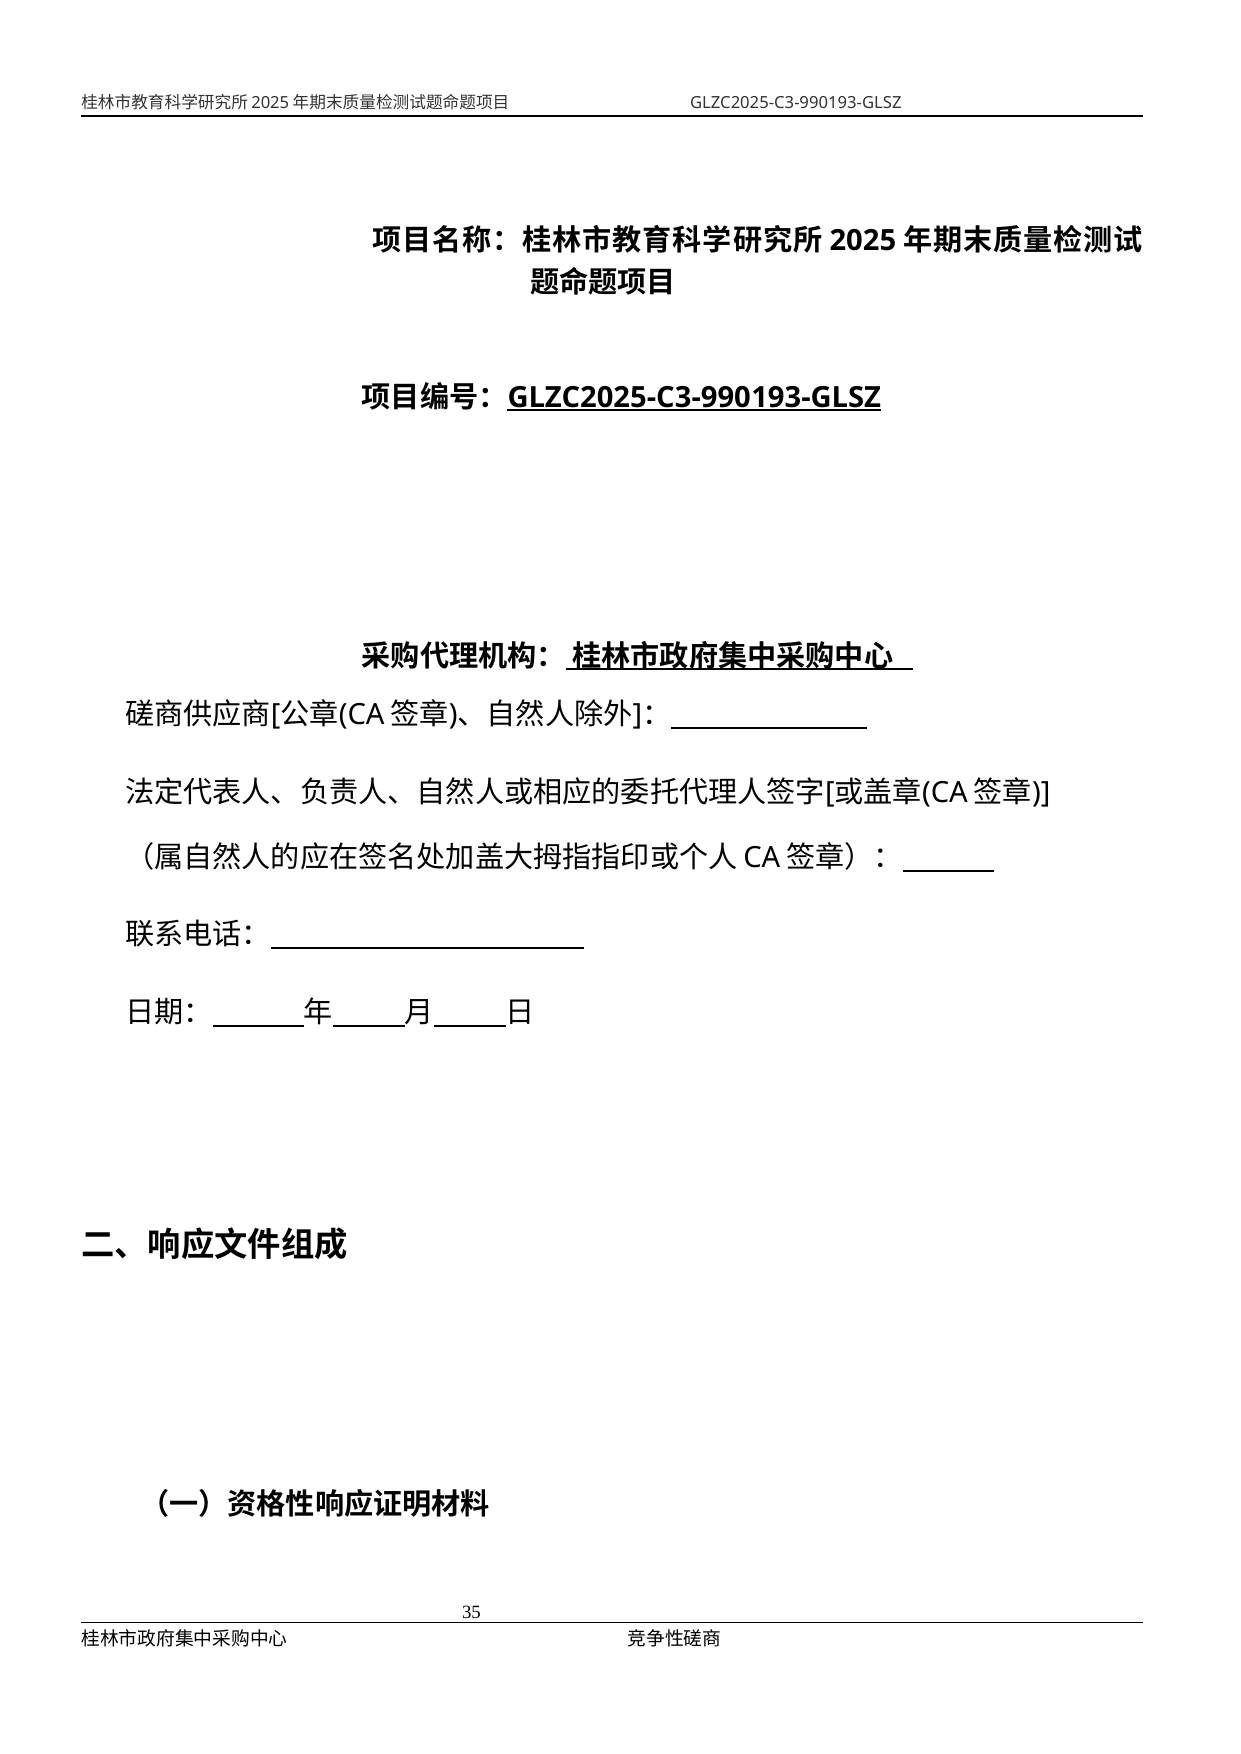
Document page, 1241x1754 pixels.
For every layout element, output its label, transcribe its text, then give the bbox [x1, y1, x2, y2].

text 项目编号：GLZC2025-C3-990193-GLSZ [81, 373, 1143, 416]
text （属自然人的应在签名处加盖大拇指指印或个人CA签章）： [125, 822, 1143, 887]
list 资格性响应证明材料 [81, 1469, 1143, 1534]
text 磋商供应商[公章(CA签章)、自然人除外]： [125, 679, 1143, 744]
list 响应文件组成 [81, 1209, 1143, 1274]
text 联系电话： [125, 899, 1143, 964]
text 日期： 年 月 日 [125, 977, 1143, 1042]
text 项目名称：桂林市教育科学研究所2025年期末质量检测试题命题项目 [372, 216, 1143, 301]
text 法定代表人、负责人、自然人或相应的委托代理人签字[或盖章(CA签章)] [81, 757, 1143, 822]
text 采购代理机构： 桂林市政府集中采购中心 [81, 632, 1143, 674]
